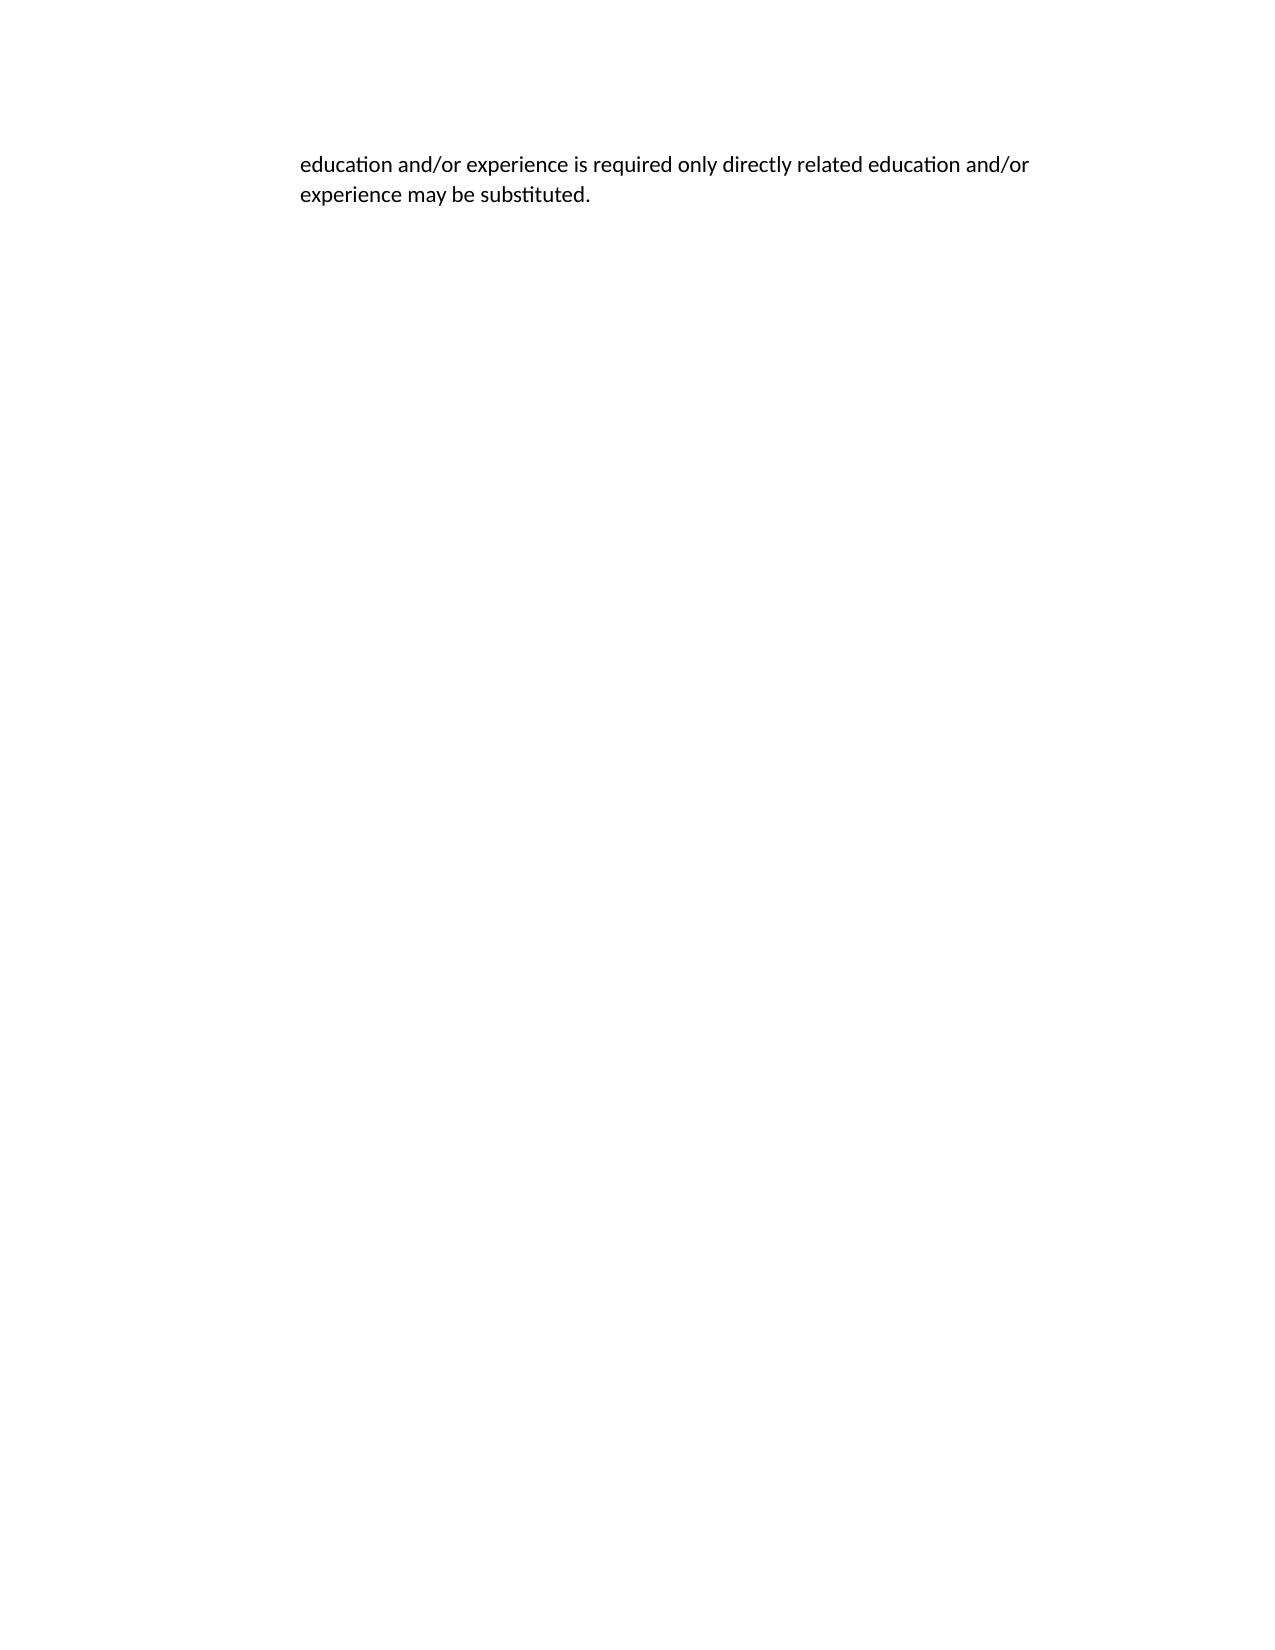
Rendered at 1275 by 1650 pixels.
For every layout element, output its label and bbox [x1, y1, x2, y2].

list [262, 150, 1125, 208]
